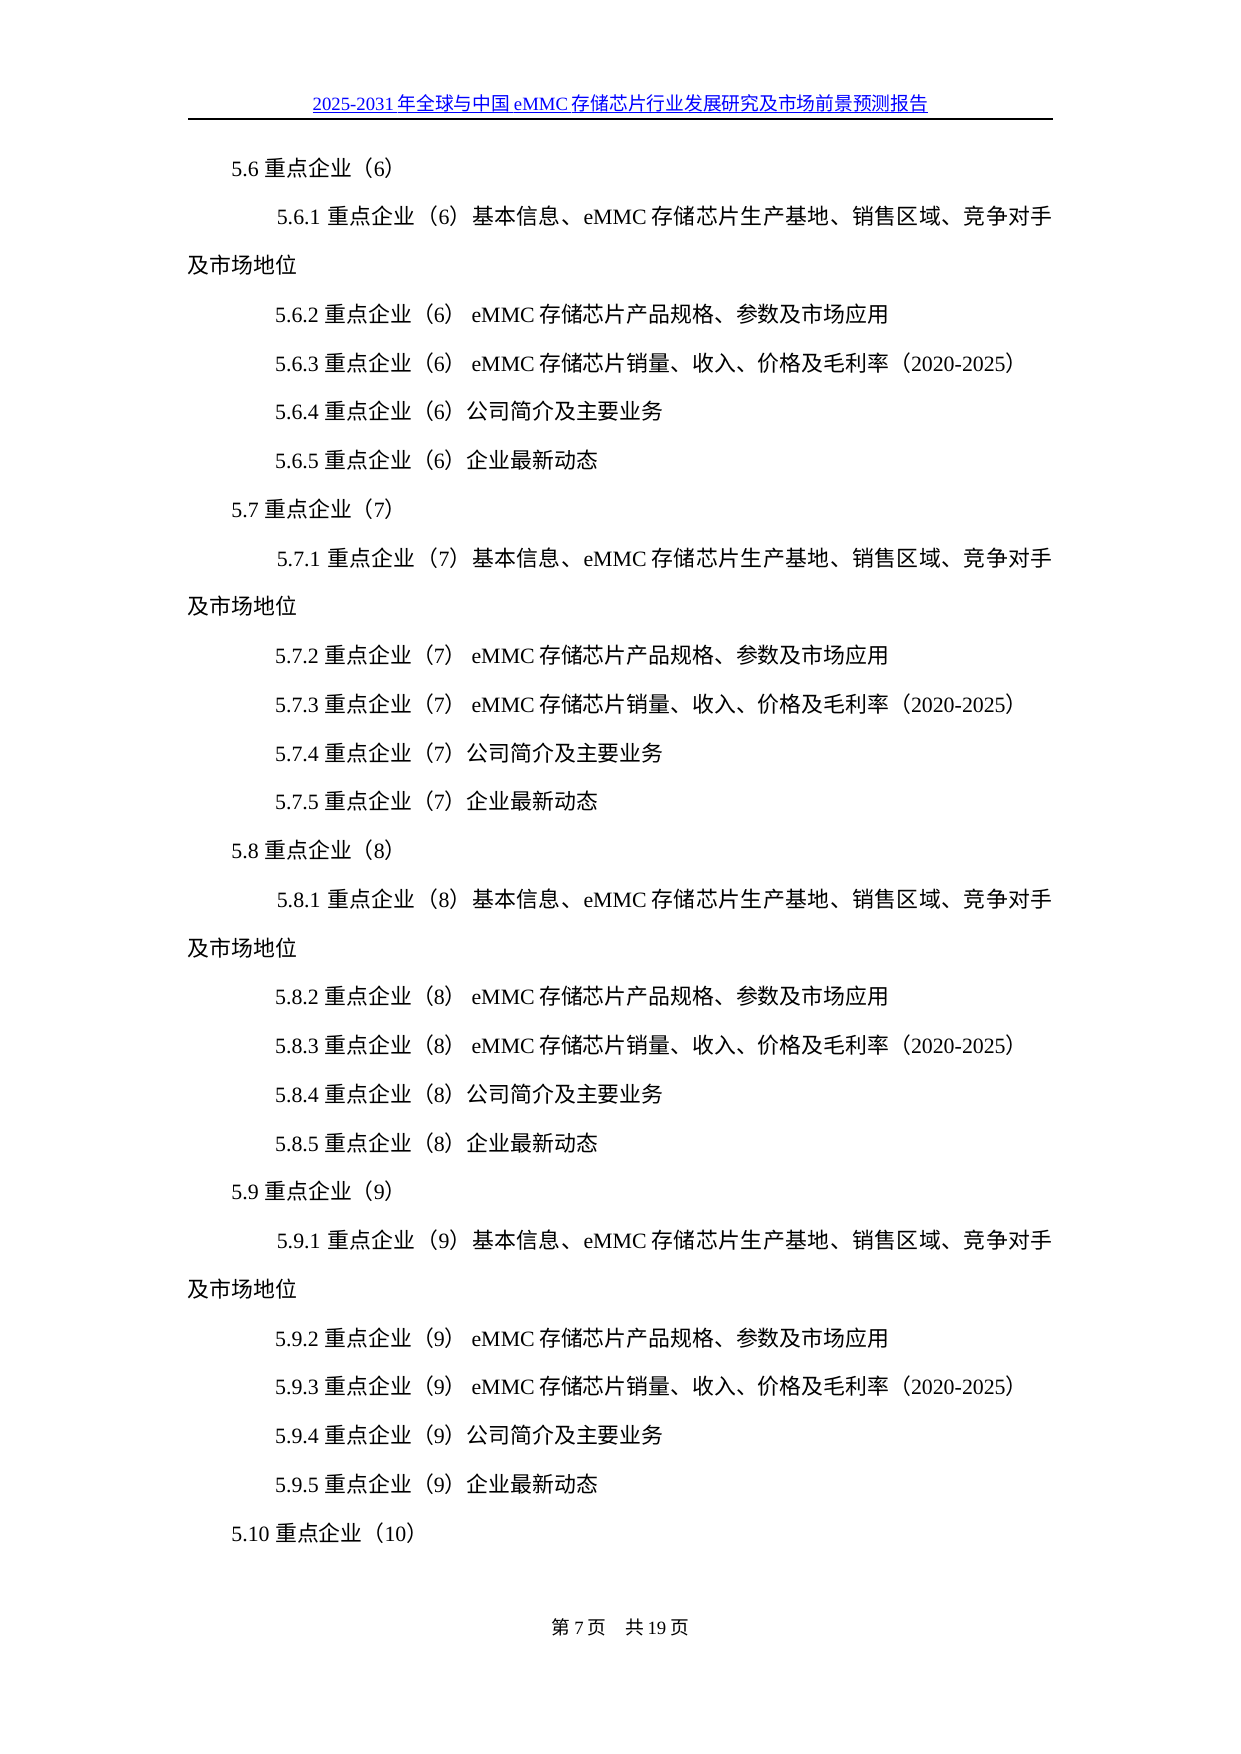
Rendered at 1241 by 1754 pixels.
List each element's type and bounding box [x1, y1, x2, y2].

text [187, 150, 1053, 1548]
